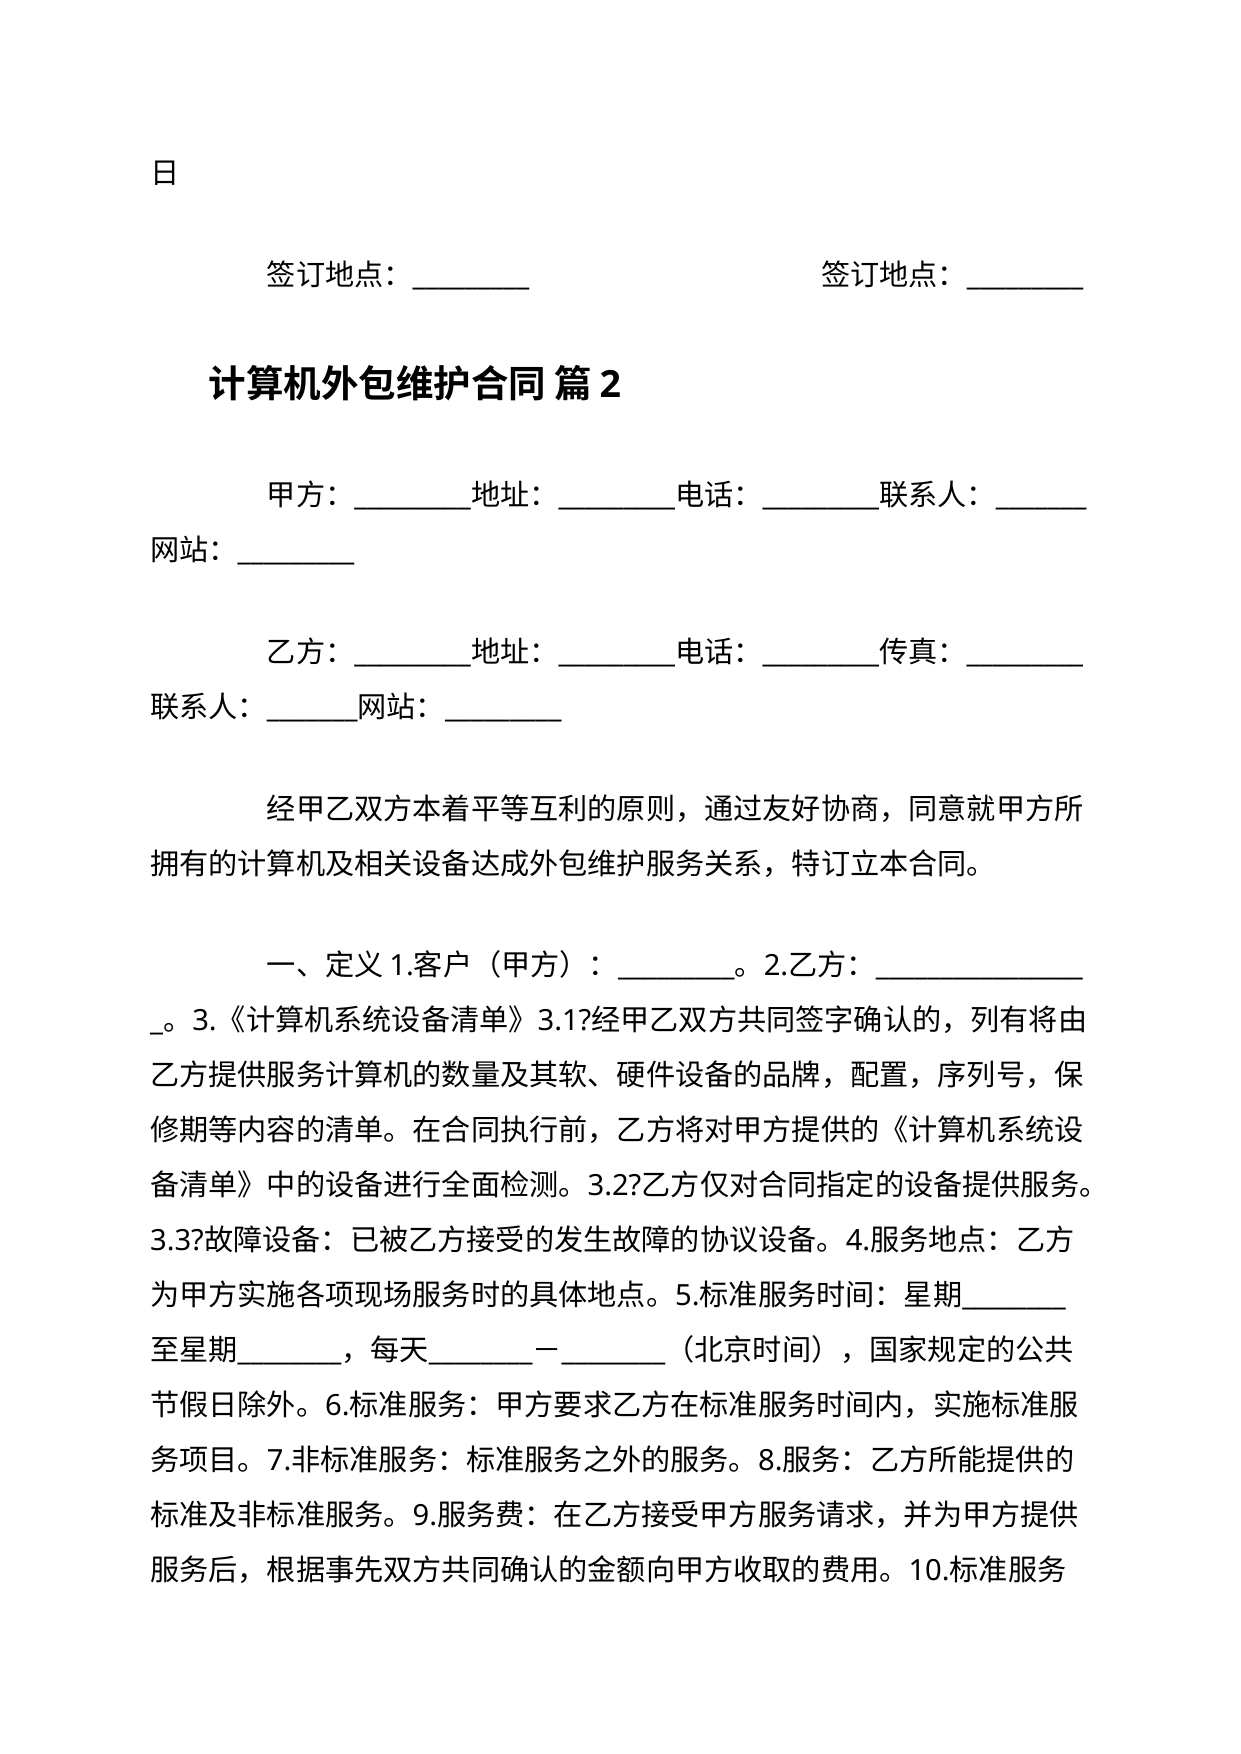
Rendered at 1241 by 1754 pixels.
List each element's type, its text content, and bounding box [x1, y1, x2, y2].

text 经甲乙双方本着平等互利的原则，通过友好协商，同意就甲方所拥有的计算机及相关设备达成外包维护服务关系，特订立本合同。 [150, 785, 1090, 882]
text 签订地点：_________ 签订地点：_________ [150, 252, 1090, 294]
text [150, 150, 1090, 192]
text 计算机外包维护合同 篇2 [150, 354, 1090, 408]
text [150, 942, 1090, 1589]
text 甲方：_________地址：_________电话：_________联系人：_______网站：_________ [150, 471, 1090, 569]
text 乙方：_________地址：_________电话：_________传真：_________联系人：_______网站：_________ [150, 628, 1090, 726]
